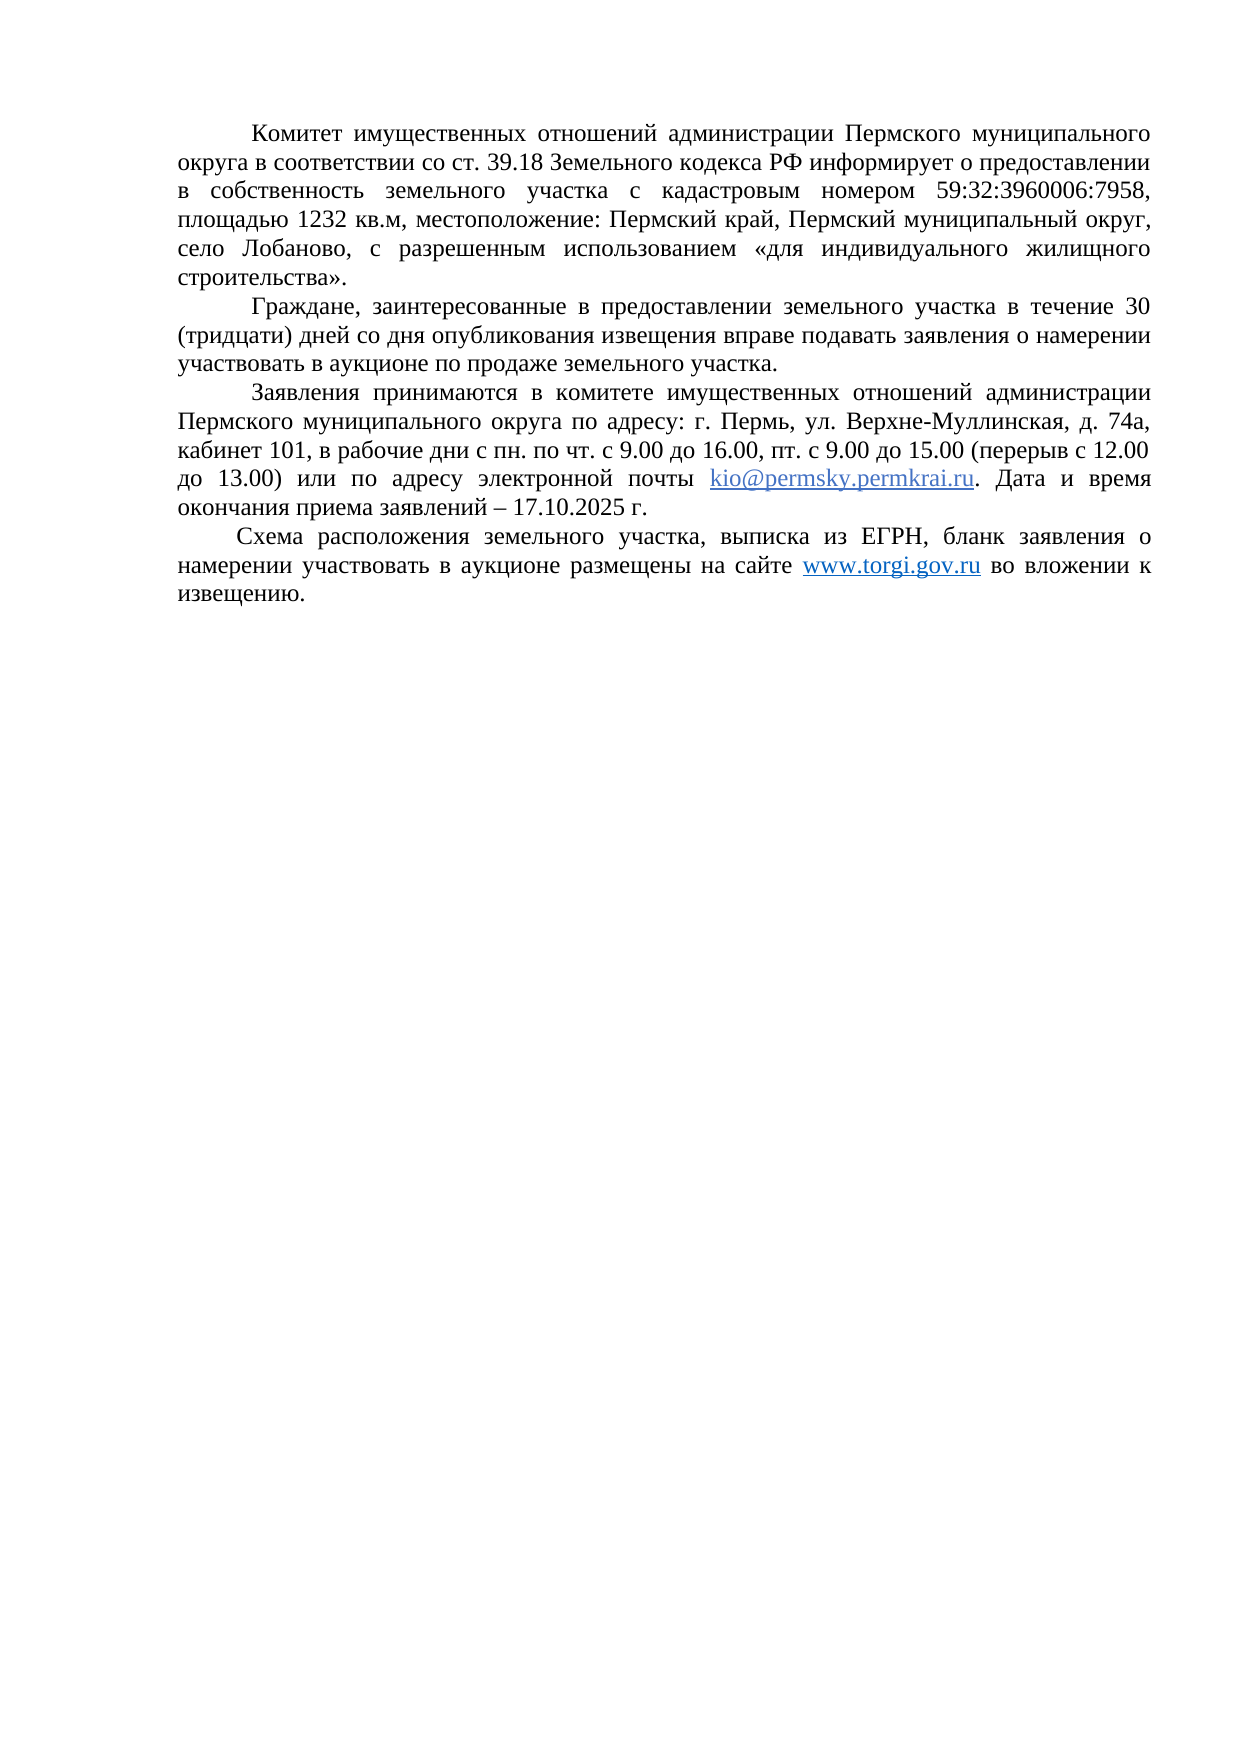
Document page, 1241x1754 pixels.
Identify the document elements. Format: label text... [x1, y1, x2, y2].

text Комитет имущественных отношений администрации Пермского муниципального округа в соответствии со ст. 39.18 Земельного кодекса РФ информирует о предоставлении в собственность земельного участка с кадастровым номером 59:32:3960006:7958, площадью 1232 кв.м, местоположение: Пермский край, Пермский муниципальный округ, село Лобаново, с разрешенным использованием «для индивидуального жилищного строительства». [177, 118, 1152, 291]
text Заявления принимаются в комитете имущественных отношений администрации Пермского муниципального округа по адресу: г. Пермь, ул. Верхне-Муллинская, д. 74а, кабинет 101, в рабочие дни с пн. по чт. с 9.00 до 16.00, пт. с 9.00 до 15.00 (перерыв с 12.00 до 13.00) или по адресу электронной почты kio@permsky.permkrai.ru. Дата и время окончания приема заявлений – 17.10.2025 г. [177, 377, 1152, 521]
text Схема расположения земельного участка, выписка из ЕГРН, бланк заявления о намерении участвовать в аукционе размещены на сайте www.torgi.gov.ru во вложении к извещению. [177, 521, 1152, 607]
text Граждане, заинтересованные в предоставлении земельного участка в течение 30 (тридцати) дней со дня опубликования извещения вправе подавать заявления о намерении участвовать в аукционе по продаже земельного участка. [177, 291, 1152, 377]
